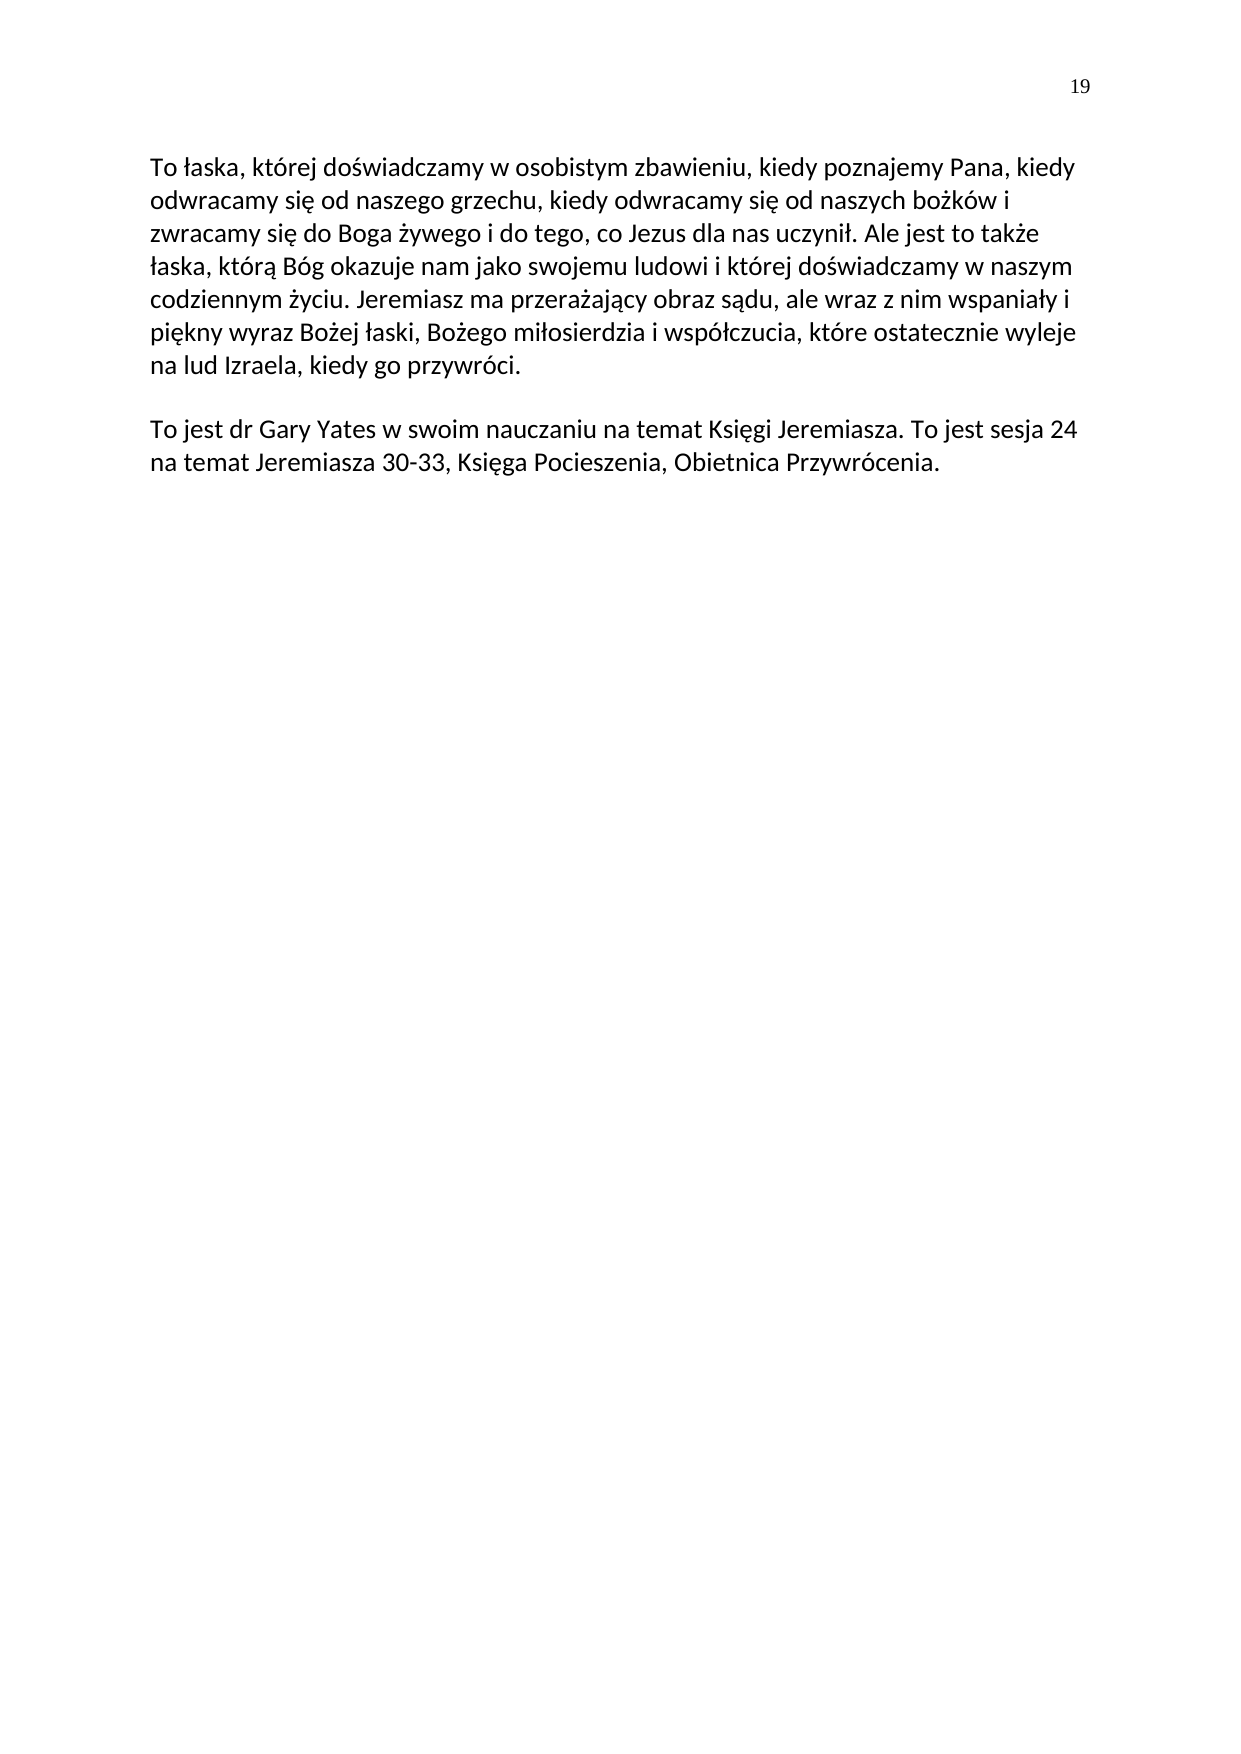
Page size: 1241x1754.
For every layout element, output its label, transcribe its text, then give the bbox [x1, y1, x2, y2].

text To jest dr Gary Yates w swoim nauczaniu na temat Księgi Jeremiasza. To jest sesja 24 na temat Jeremiasza 30-33, Księga Pocieszenia, Obietnica Przywrócenia. [150, 412, 1090, 502]
text To łaska, której doświadczamy w osobistym zbawieniu, kiedy poznajemy Pana, kiedy odwracamy się od naszego grzechu, kiedy odwracamy się od naszych bożków i zwracamy się do Boga żywego i do tego, co Jezus dla nas uczynił. Ale jest to także łaska, którą Bóg okazuje nam jako swojemu ludowi i której doświadczamy w naszym codziennym życiu. Jeremiasz ma przerażający obraz sądu, ale wraz z nim wspaniały i piękny wyraz Bożej łaski, Bożego miłosierdzia i współczucia, które ostatecznie wyleje na lud Izraela, kiedy go przywróci. [150, 150, 1090, 381]
